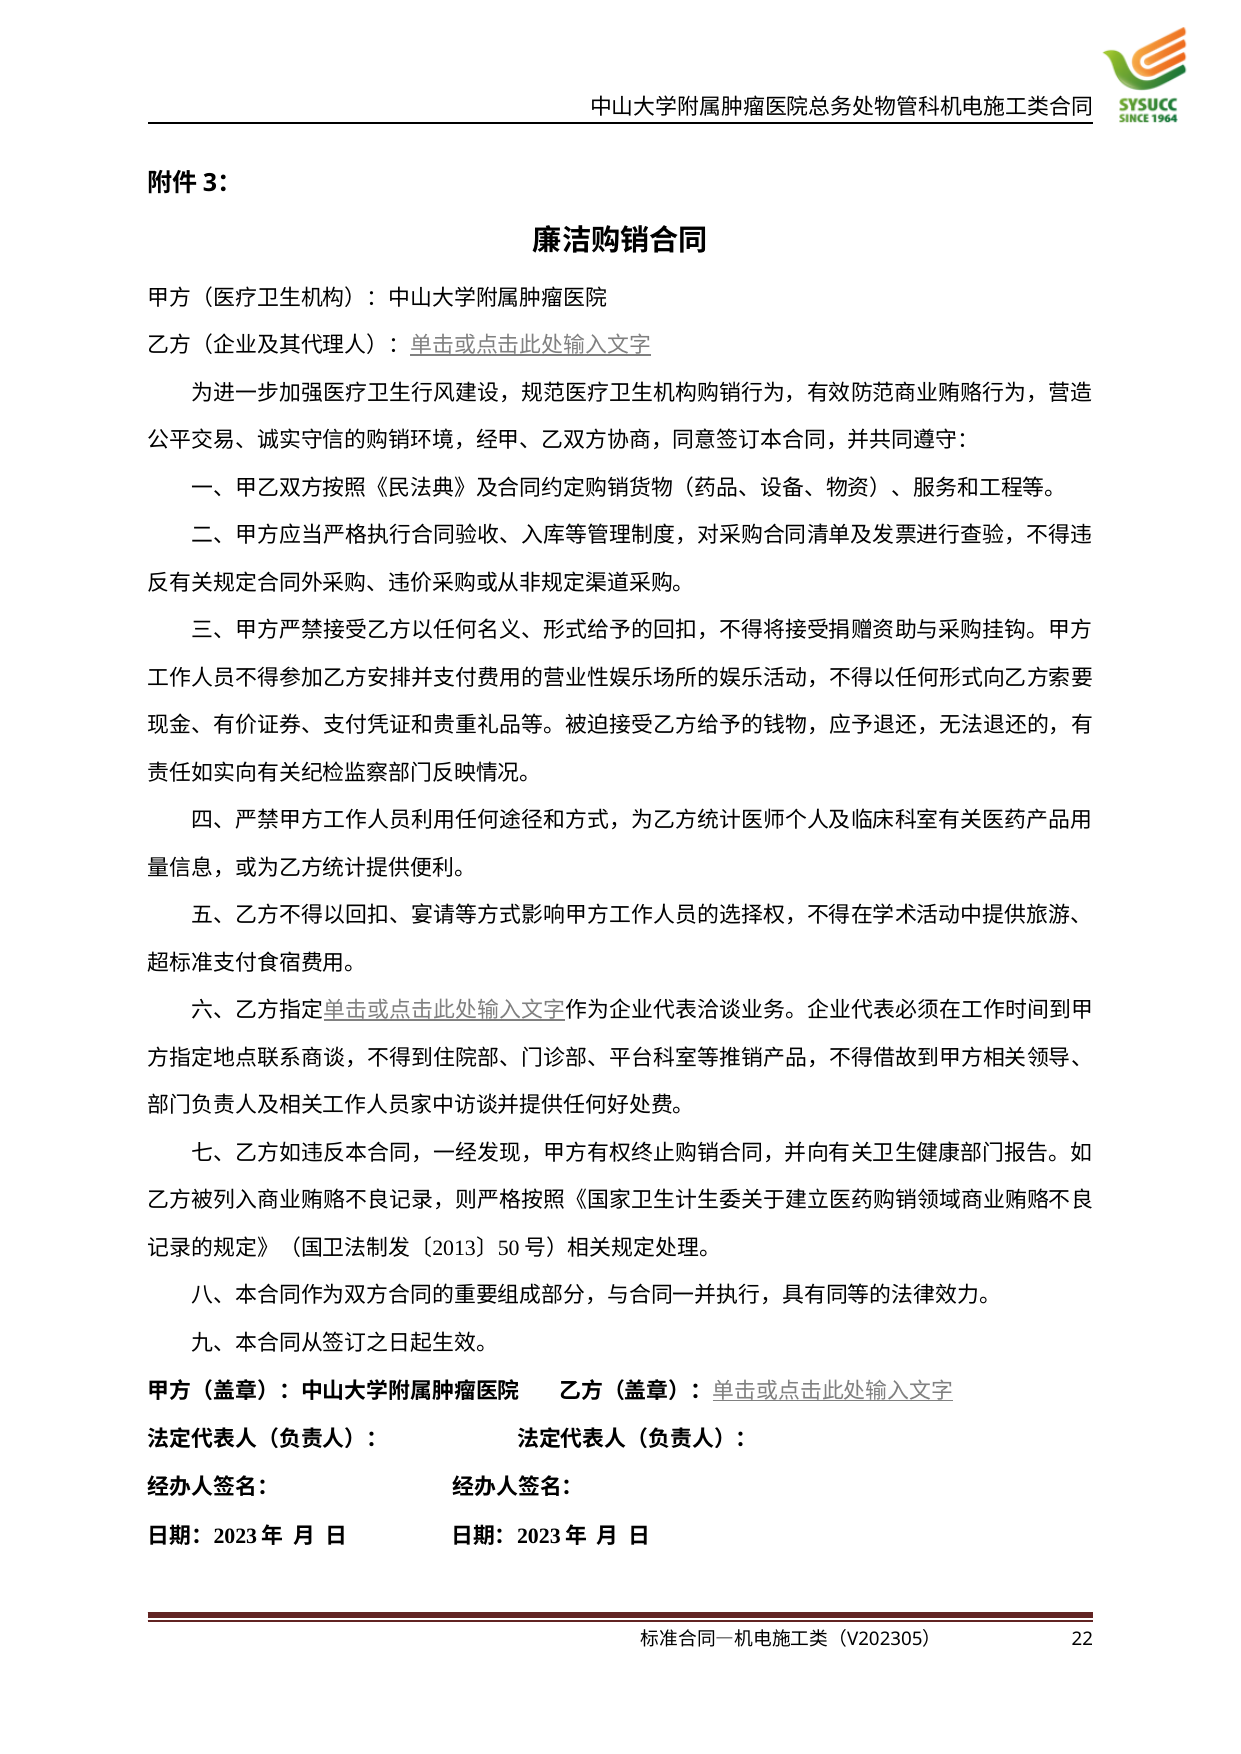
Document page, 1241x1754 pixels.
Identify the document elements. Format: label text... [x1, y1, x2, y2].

text 经办人签名： 经办人签名： [148, 1469, 1093, 1501]
text 三、甲方严禁接受乙方以任何名义、形式给予的回扣，不得将接受捐赠资助与采购挂钩。甲方工作人员不得参加乙方安排并支付费用的营业性娱乐场所的娱乐活动，不得以任何形式向乙方索要现金、有价证券、支付凭证和贵重礼品等。被迫接受乙方给予的钱物，应予退还，无法退还的，有责任如实向有关纪检监察部门反映情况。 [148, 612, 1093, 786]
text 六、乙方指定作为企业代表洽谈业务。企业代表必须在工作时间到甲方指定地点联系商谈，不得到住院部、门诊部、平台科室等推销产品，不得借故到甲方相关领导、部门负责人及相关工作人员家中访谈并提供任何好处费。 [148, 992, 1093, 1119]
text 甲方（医疗卫生机构）：中山大学附属肿瘤医院 [148, 280, 1093, 311]
text 甲方（盖章）： 乙方（盖章）： [148, 1372, 1093, 1405]
text 七、乙方如违反本合同，一经发现，甲方有权终止购销合同，并向有关卫生健康部门报告。如乙方被列入商业贿赂不良记录，则严格按照《国家卫生计生委关于建立医药购销领域商业贿赂不良记录的规定》（国卫法制发〔2013〕50号）相关规定处理。 [148, 1135, 1093, 1261]
text 附件3： [148, 162, 1093, 198]
text 五、乙方不得以回扣、宴请等方式影响甲方工作人员的选择权，不得在学术活动中提供旅游、超标准支付食宿费用。 [148, 897, 1093, 976]
text 四、严禁甲方工作人员利用任何途径和方式，为乙方统计医师个人及临床科室有关医药产品用量信息，或为乙方统计提供便利。 [148, 802, 1093, 881]
text 廉洁购销合同 [148, 216, 1093, 259]
text 九、本合同从签订之日起生效。 [148, 1325, 1093, 1356]
text 为进一步加强医疗卫生行风建设，规范医疗卫生机构购销行为，有效防范商业贿赂行为，营造公平交易、诚实守信的购销环境，经甲、乙双方协商，同意签订本合同，并共同遵守： [148, 375, 1093, 454]
text 一、甲乙双方按照《民法典》及合同约定购销货物（药品、设备、物资）、服务和工程等。 [148, 470, 1093, 501]
picture [1092, 24, 1206, 133]
text 法定代表人（负责人）： 法定代表人（负责人）： [148, 1421, 1093, 1453]
text 日期： 日期： [148, 1517, 1093, 1550]
text 乙方（企业及其代理人）： [148, 327, 1093, 359]
text 八、本合同作为双方合同的重要组成部分，与合同一并执行，具有同等的法律效力。 [148, 1277, 1093, 1309]
text 二、甲方应当严格执行合同验收、入库等管理制度，对采购合同清单及发票进行查验，不得违反有关规定合同外采购、违价采购或从非规定渠道采购。 [148, 517, 1093, 596]
